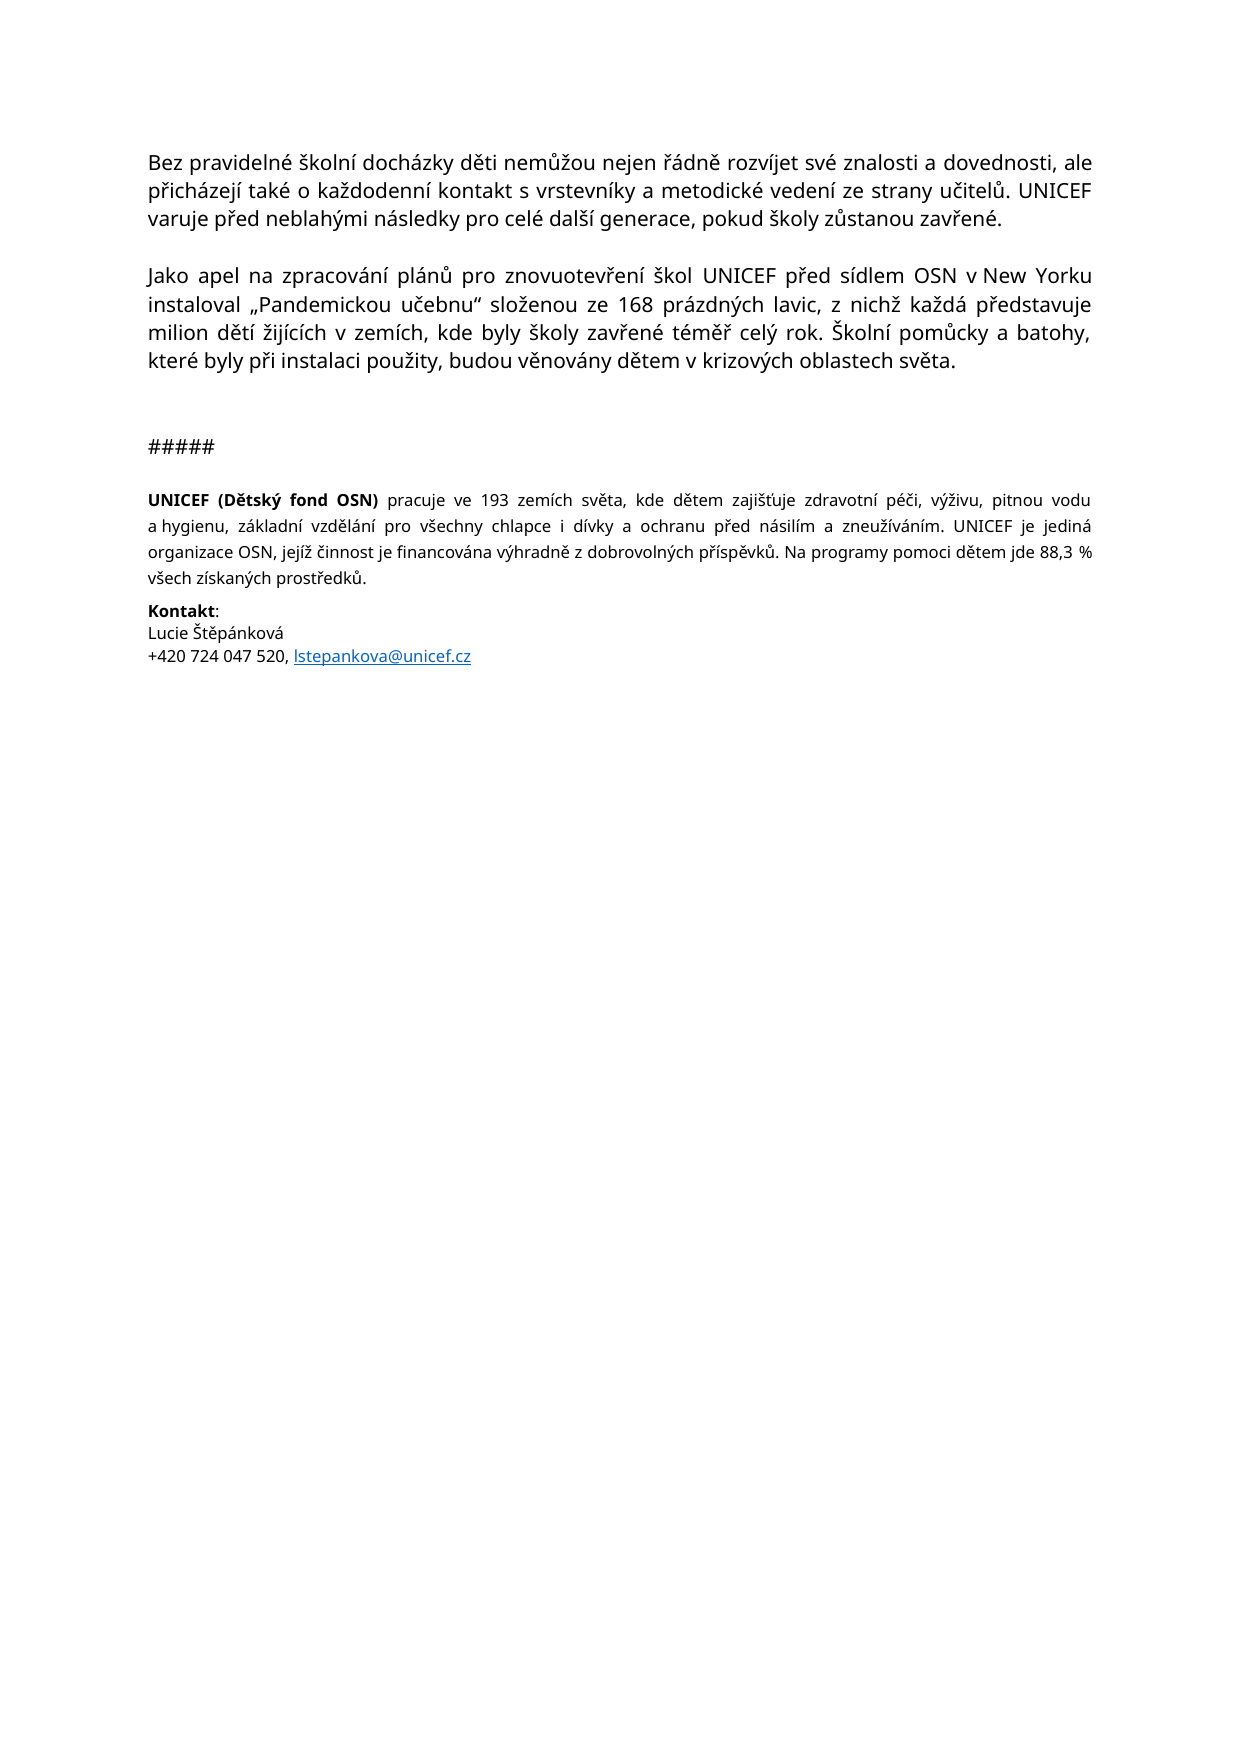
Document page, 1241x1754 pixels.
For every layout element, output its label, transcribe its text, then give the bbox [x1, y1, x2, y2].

text Jako apel na zpracování plánů pro znovuotevření škol UNICEF před sídlem OSN v New Yorku instaloval „Pandemickou učebnu“ složenou ze 168 prázdných lavic, z nichž každá představuje milion dětí žijících v zemích, kde byly školy zavřené téměř celý rok. Školní pomůcky a batohy, které byly při instalaci použity, budou věnovány dětem v krizových oblastech světa. [148, 261, 1093, 375]
text Kontakt: Lucie Štěpánková +420 724 047 520, lstepankova@unicef.cz [148, 599, 1093, 667]
subtitle UNICEF (Dětský fond OSN) pracuje ve 193 zemích světa, kde dětem zajišťuje zdravotní péči, výživu, pitnou vodu a hygienu, základní vzdělání pro všechny chlapce i dívky a ochranu před násilím a zneužíváním. UNICEF je jediná organizace OSN, jejíž činnost je financována výhradně z dobrovolných příspěvků. Na programy pomoci dětem jde 88,3 % všech získaných prostředků. [148, 489, 1093, 515]
text Bez pravidelné školní docházky děti nemůžou nejen řádně rozvíjet své znalosti a dovednosti, ale přicházejí také o každodenní kontakt s vrstevníky a metodické vedení ze strany učitelů. UNICEF varuje před neblahými následky pro celé další generace, pokud školy zůstanou zavřené. [148, 148, 1093, 233]
text ##### [148, 432, 1093, 460]
subtitle UNICEF (Dětský fond OSN) pracuje ve 193 zemích světa, kde dětem zajišťuje zdravotní péči, výživu, pitnou vodu a hygienu, základní vzdělání pro všechny chlapce i dívky a ochranu před násilím a zneužíváním. UNICEF je jediná organizace OSN, jejíž činnost je financována výhradně z dobrovolných příspěvků. Na programy pomoci dětem jde 88,3 % všech získaných prostředků. [148, 564, 1093, 590]
